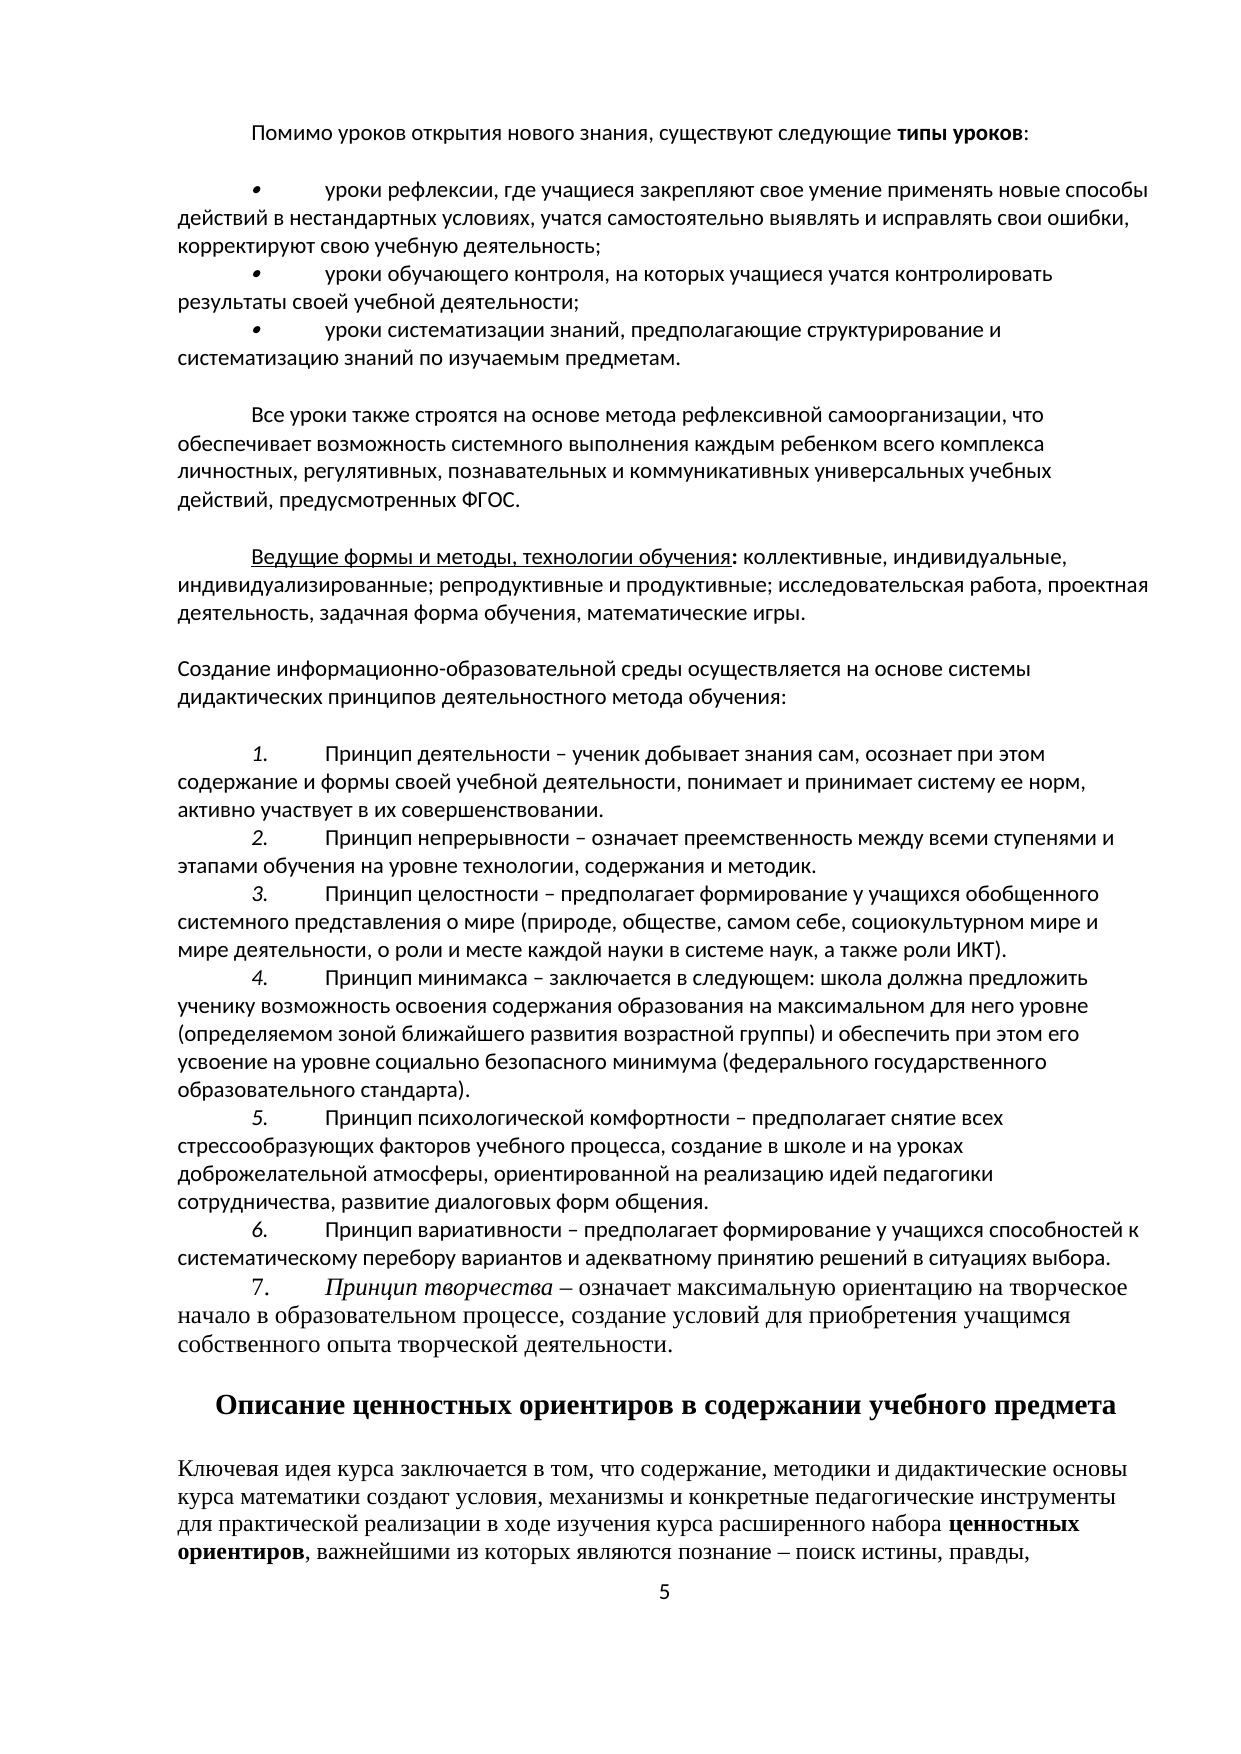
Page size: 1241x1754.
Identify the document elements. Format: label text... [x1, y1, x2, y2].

list Принцип непрерывности – означает преемственность между всеми ступенями и этапами обучения на уровне технологии, содержания и методик. [177, 823, 1152, 879]
list уроки рефлексии, где учащиеся закрепляют свое умение применять новые способы действий в нестандартных условиях, учатся самостоятельно выявлять и исправлять свои ошибки, корректируют свою учебную деятельность; [177, 175, 1152, 259]
list Принцип творчества – означает максимальную ориентацию на творческое начало в образовательном процессе, создание условий для приобретения учащимся собственного опыта творческой деятельности. [177, 1272, 1152, 1358]
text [177, 1454, 1152, 1564]
list Принцип минимакса – заключается в следующем: школа должна предложить ученику возможность освоения содержания образования на максимальном для него уровне (определяемом зоной ближайшего развития возрастной группы) и обеспечить при этом его усвоение на уровне социально безопасного минимума (федерального государственного образовательного стандарта). [177, 963, 1152, 1103]
list Принцип целостности – предполагает формирование у учащихся обобщенного системного представления о мире (природе, обществе, самом себе, социокультурном мире и мире деятельности, о роли и месте каждой науки в системе наук, а также роли ИКТ). [177, 879, 1152, 963]
list Принцип вариативности – предполагает формирование у учащихся способностей к систематическому перебору вариантов и адекватному принятию решений в ситуациях выбора. [177, 1216, 1152, 1272]
text Описание ценностных ориентиров в содержании учебного предмета [215, 1387, 1152, 1421]
list уроки обучающего контроля, на которых учащиеся учатся контролировать результаты своей учебной деятельности; [177, 259, 1152, 315]
list Принцип психологической комфортности – предполагает снятие всех стрессообразующих факторов учебного процесса, создание в школе и на уроках доброжелательной атмосферы, ориентированной на реализацию идей педагогики сотрудничества, развитие диалоговых форм общения. [177, 1103, 1152, 1216]
text Помимо уроков открытия нового знания, существуют следующие типы уроков: [177, 118, 1152, 146]
text Ведущие формы и методы, технологии обучения: коллективные, индивидуальные, индивидуализированные; репродуктивные и продуктивные; исследовательская работа, проектная деятельность, задачная форма обучения, математические игры. Создание информационно-образовательной среды осуществляется на основе системы дидактических принципов деятельностного метода обучения: [177, 542, 1152, 710]
list уроки систематизации знаний, предполагающие структурирование и систематизацию знаний по изучаемым предметам. [177, 315, 1152, 371]
list Принцип деятельности – ученик добывает знания сам, осознает при этом содержание и формы своей учебной деятельности, понимает и принимает систему ее норм, активно участвует в их совершенствовании. [177, 739, 1152, 823]
text Все уроки также строятся на основе метода рефлексивной самоорганизации, что обеспечивает возможность системного выполнения каждым ребенком всего комплекса личностных, регулятивных, познавательных и коммуникативных универсальных учебных действий, предусмотренных ФГОС. [177, 401, 1152, 513]
